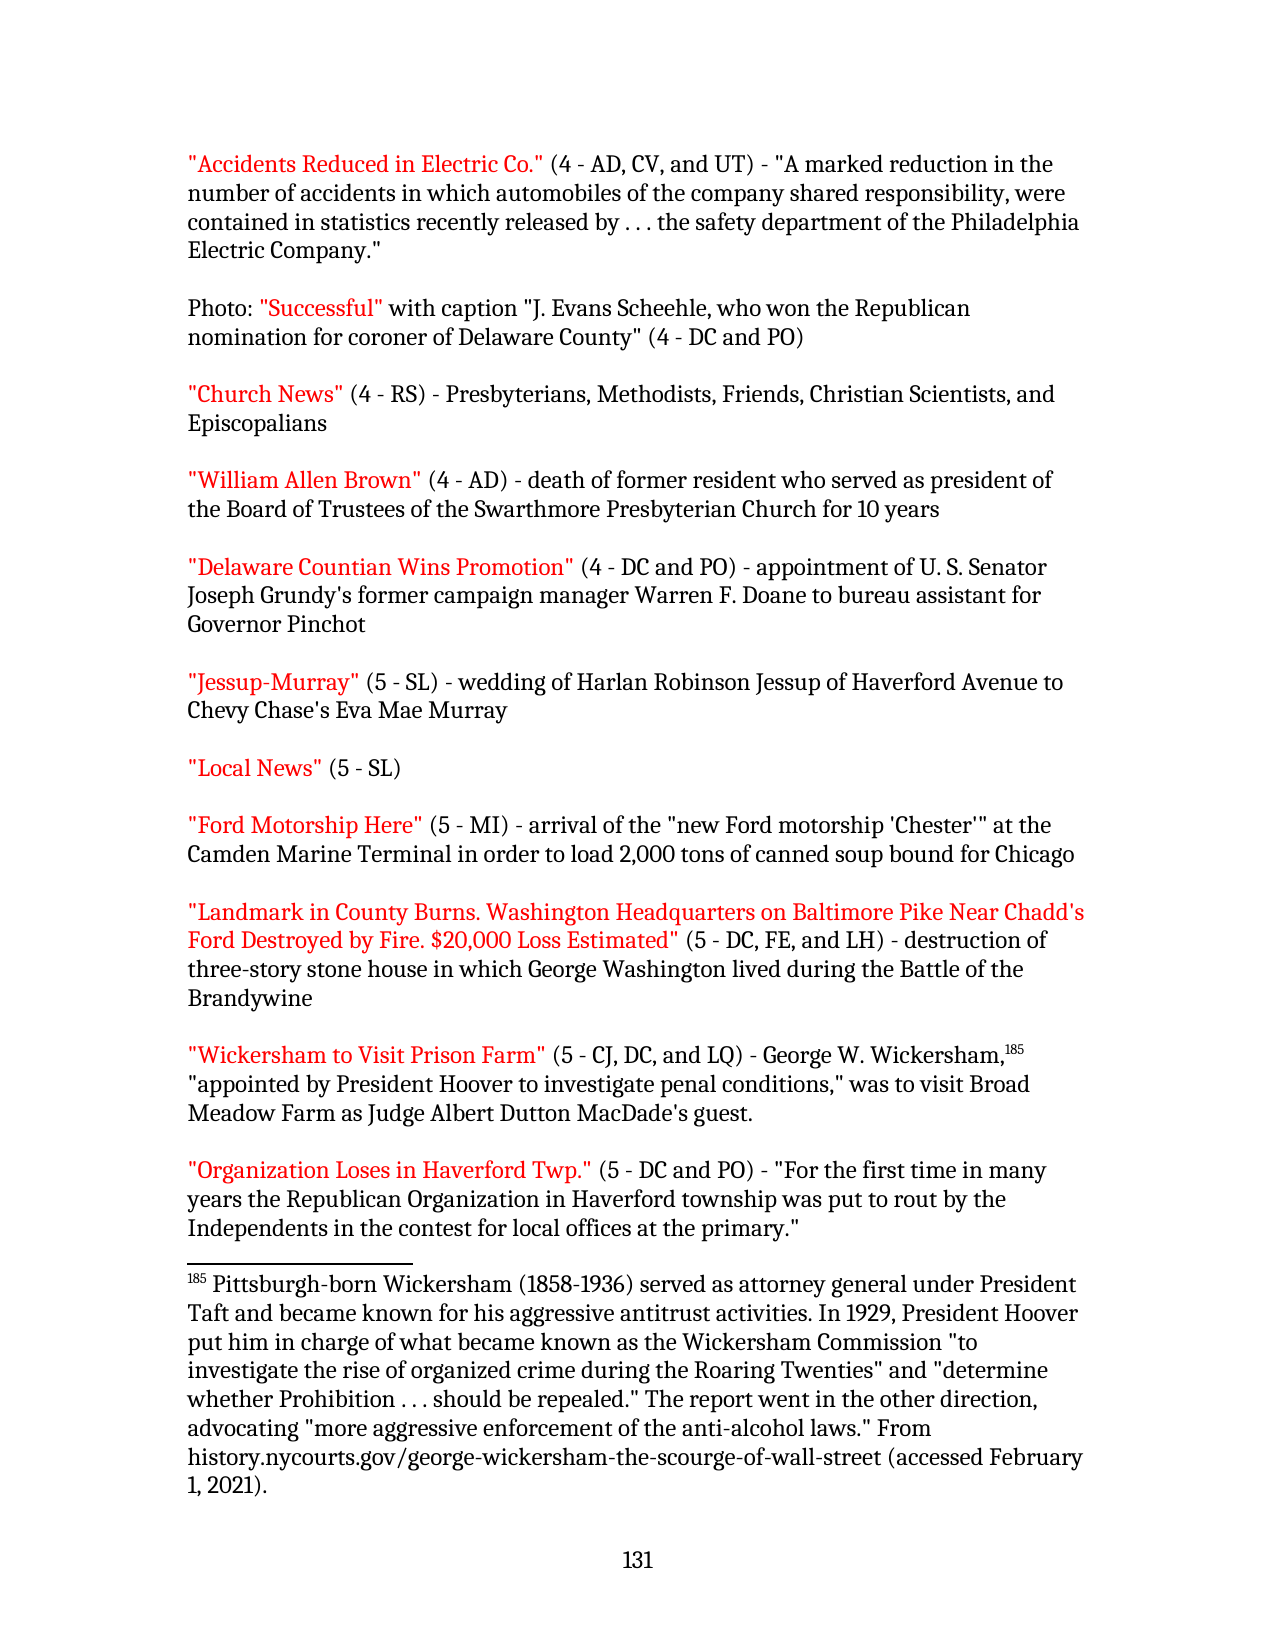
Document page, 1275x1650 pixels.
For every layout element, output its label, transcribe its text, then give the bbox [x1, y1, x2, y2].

text "Accidents Reduced in Electric Co." (4 - AD, CV, and UT) - "A marked reduction in the number of accidents in which automobiles of the company shared responsibility, were contained in statistics recently released by . . . the safety department of the Philadelphia Electric Company." [187, 150, 1087, 265]
text "Local News" (5 - SL) [187, 754, 1087, 782]
text "Ford Motorship Here" (5 - MI) - arrival of the "new Ford motorship 'Chester'" at the Camden Marine Terminal in order to load 2,000 tons of canned soup bound for Chicago [187, 811, 1087, 869]
text "William Allen Brown" (4 - AD) - death of former resident who served as president of the Board of Trustees of the Swarthmore Presbyterian Church for 10 years [187, 466, 1087, 524]
text "Wickersham to Visit Prison Farm" (5 - CJ, DC, and LQ) - George W. Wickersham, "appointed by President Hoover to investigate penal conditions," was to visit Broad Meadow Farm as Judge Albert Dutton MacDade's guest. [187, 1041, 1087, 1127]
text "Jessup-Murray" (5 - SL) - wedding of Harlan Robinson Jessup of Haverford Avenue to Chevy Chase's Eva Mae Murray [187, 667, 1087, 725]
text "Organization Loses in Haverford Twp." (5 - DC and PO) - "For the first time in many years the Republican Organization in Haverford township was put to rout by the Independents in the contest for local offices at the primary." [187, 1156, 1087, 1242]
text "Landmark in County Burns. Washington Headquarters on Baltimore Pike Near Chadd's Ford Destroyed by Fire. $20,000 Loss Estimated" (5 - DC, FE, and LH) - destruction of three-story stone house in which George Washington lived during the Battle of the Brandywine [187, 897, 1087, 1012]
text Photo: "Successful" with caption "J. Evans Scheehle, who won the Republican nomination for coroner of Delaware County" (4 - DC and PO) [187, 294, 1087, 351]
text "Delaware Countian Wins Promotion" (4 - DC and PO) - appointment of U. S. Senator Joseph Grundy's former campaign manager Warren F. Doane to bureau assistant for Governor Pinchot [187, 552, 1087, 639]
text "Church News" (4 - RS) - Presbyterians, Methodists, Friends, Christian Scientists, and Episcopalians [187, 380, 1087, 437]
